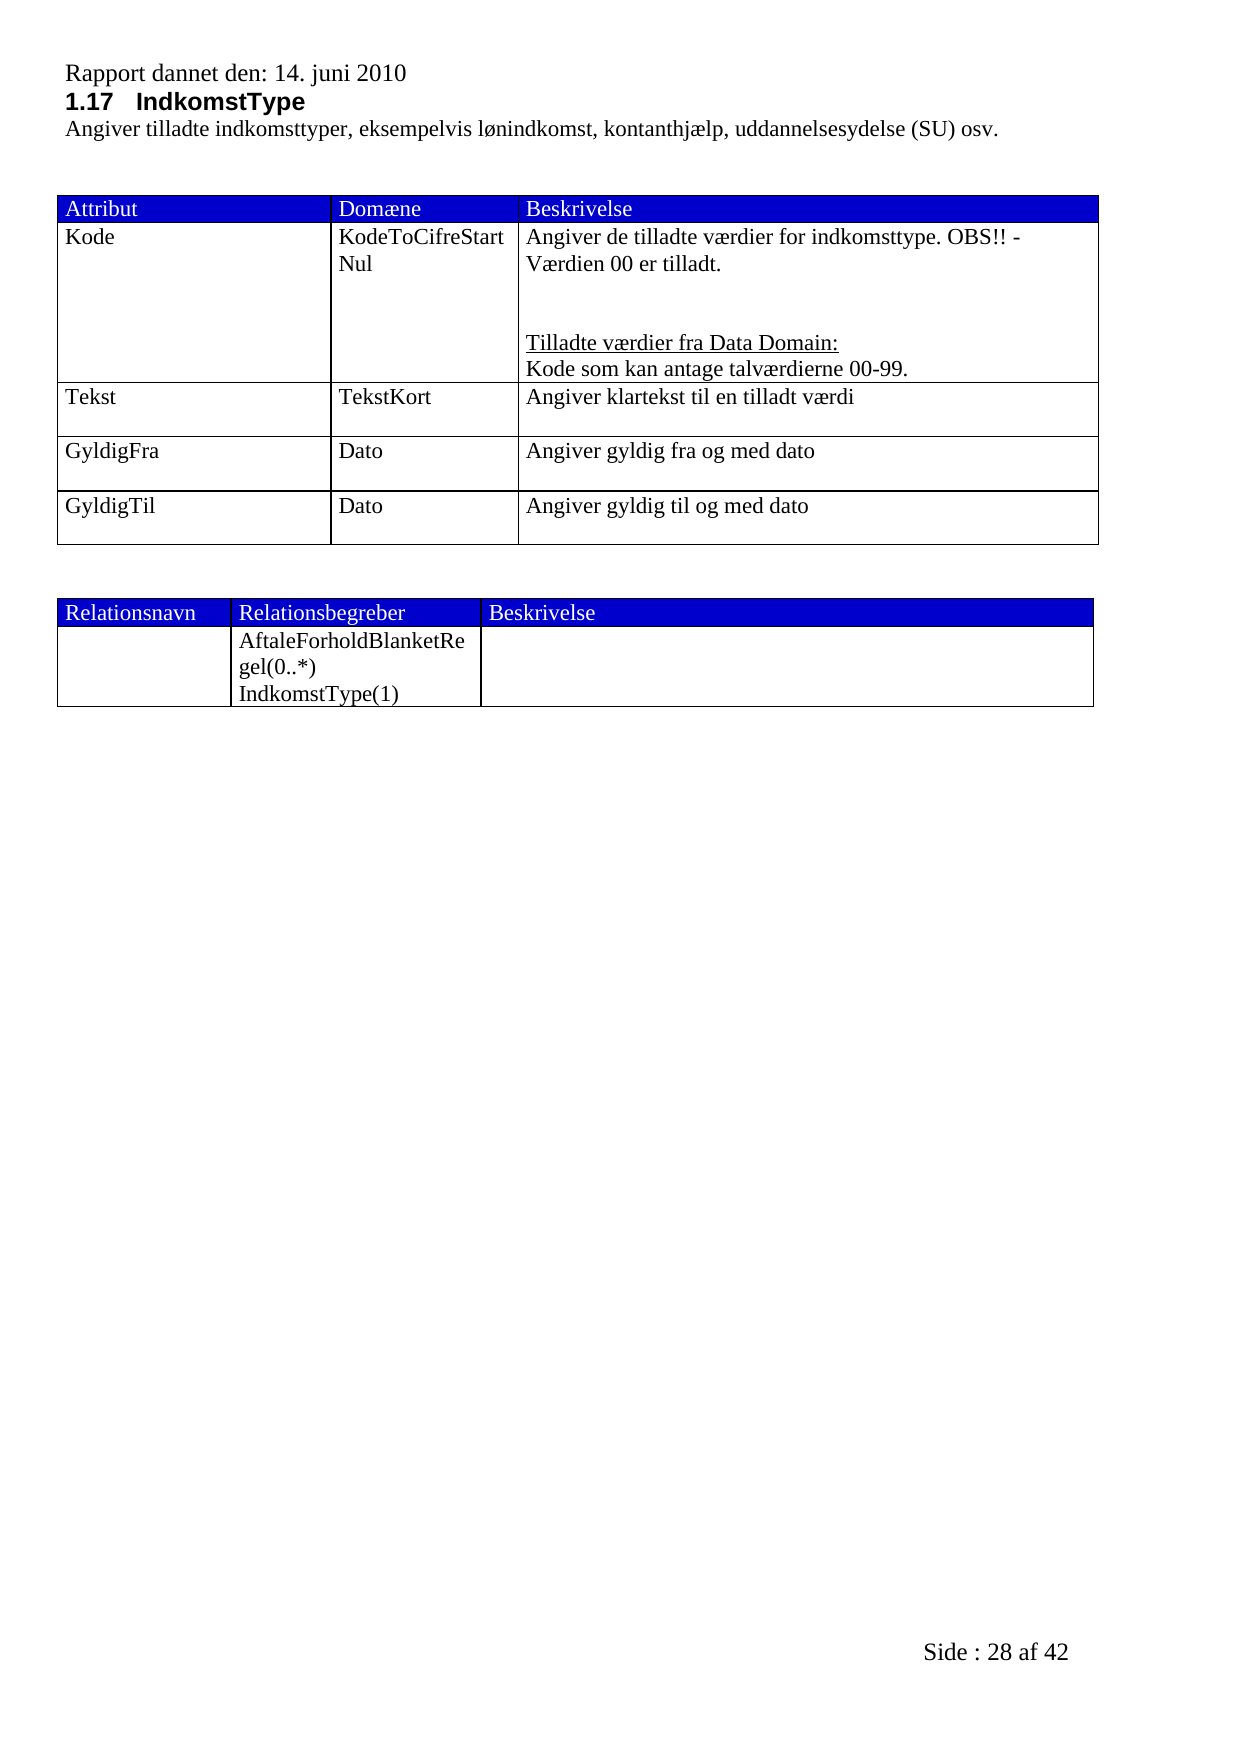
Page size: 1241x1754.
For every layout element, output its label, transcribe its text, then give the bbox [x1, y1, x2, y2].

table_cell GyldigFra [58, 437, 330, 490]
subtitle IndkomstType [65, 87, 1181, 115]
table_cell Angiver gyldig til og med dato [519, 492, 1098, 544]
table_cell Angiver klartekst til en tilladt værdi [519, 383, 1098, 436]
table_cell Tekst [58, 383, 330, 436]
text Angiver tilladte indkomsttyper, eksempelvis lønindkomst, kontanthjælp, uddannelsesydelse (SU) osv. [65, 115, 1181, 142]
table_cell Kode [58, 223, 330, 382]
table_cell Angiver de tilladte værdier for indkomsttype. OBS!! - Værdien 00 er tilladt. Tilladte værdier fra Data Domain: Kode som kan antage talværdierne 00-99. [519, 223, 1098, 382]
table_cell KodeToCifreStartNul [332, 223, 518, 382]
table_header Relationsbegreber [232, 599, 480, 626]
table_cell Dato [332, 492, 518, 544]
table_cell Angiver gyldig fra og med dato [519, 437, 1098, 490]
table_cell [482, 627, 1093, 706]
table_cell TekstKort [332, 383, 518, 436]
table_header Relationsnavn [58, 599, 230, 626]
table_header Beskrivelse [519, 196, 1098, 222]
table_cell Dato [332, 437, 518, 490]
table_header Attribut [58, 196, 330, 222]
table_cell GyldigTil [58, 492, 330, 544]
table_header Beskrivelse [482, 599, 1093, 626]
table_cell AftaleForholdBlanketRegel(0..*) IndkomstType(1) [232, 627, 480, 706]
table_cell [58, 627, 230, 706]
table_header Domæne [332, 196, 518, 222]
